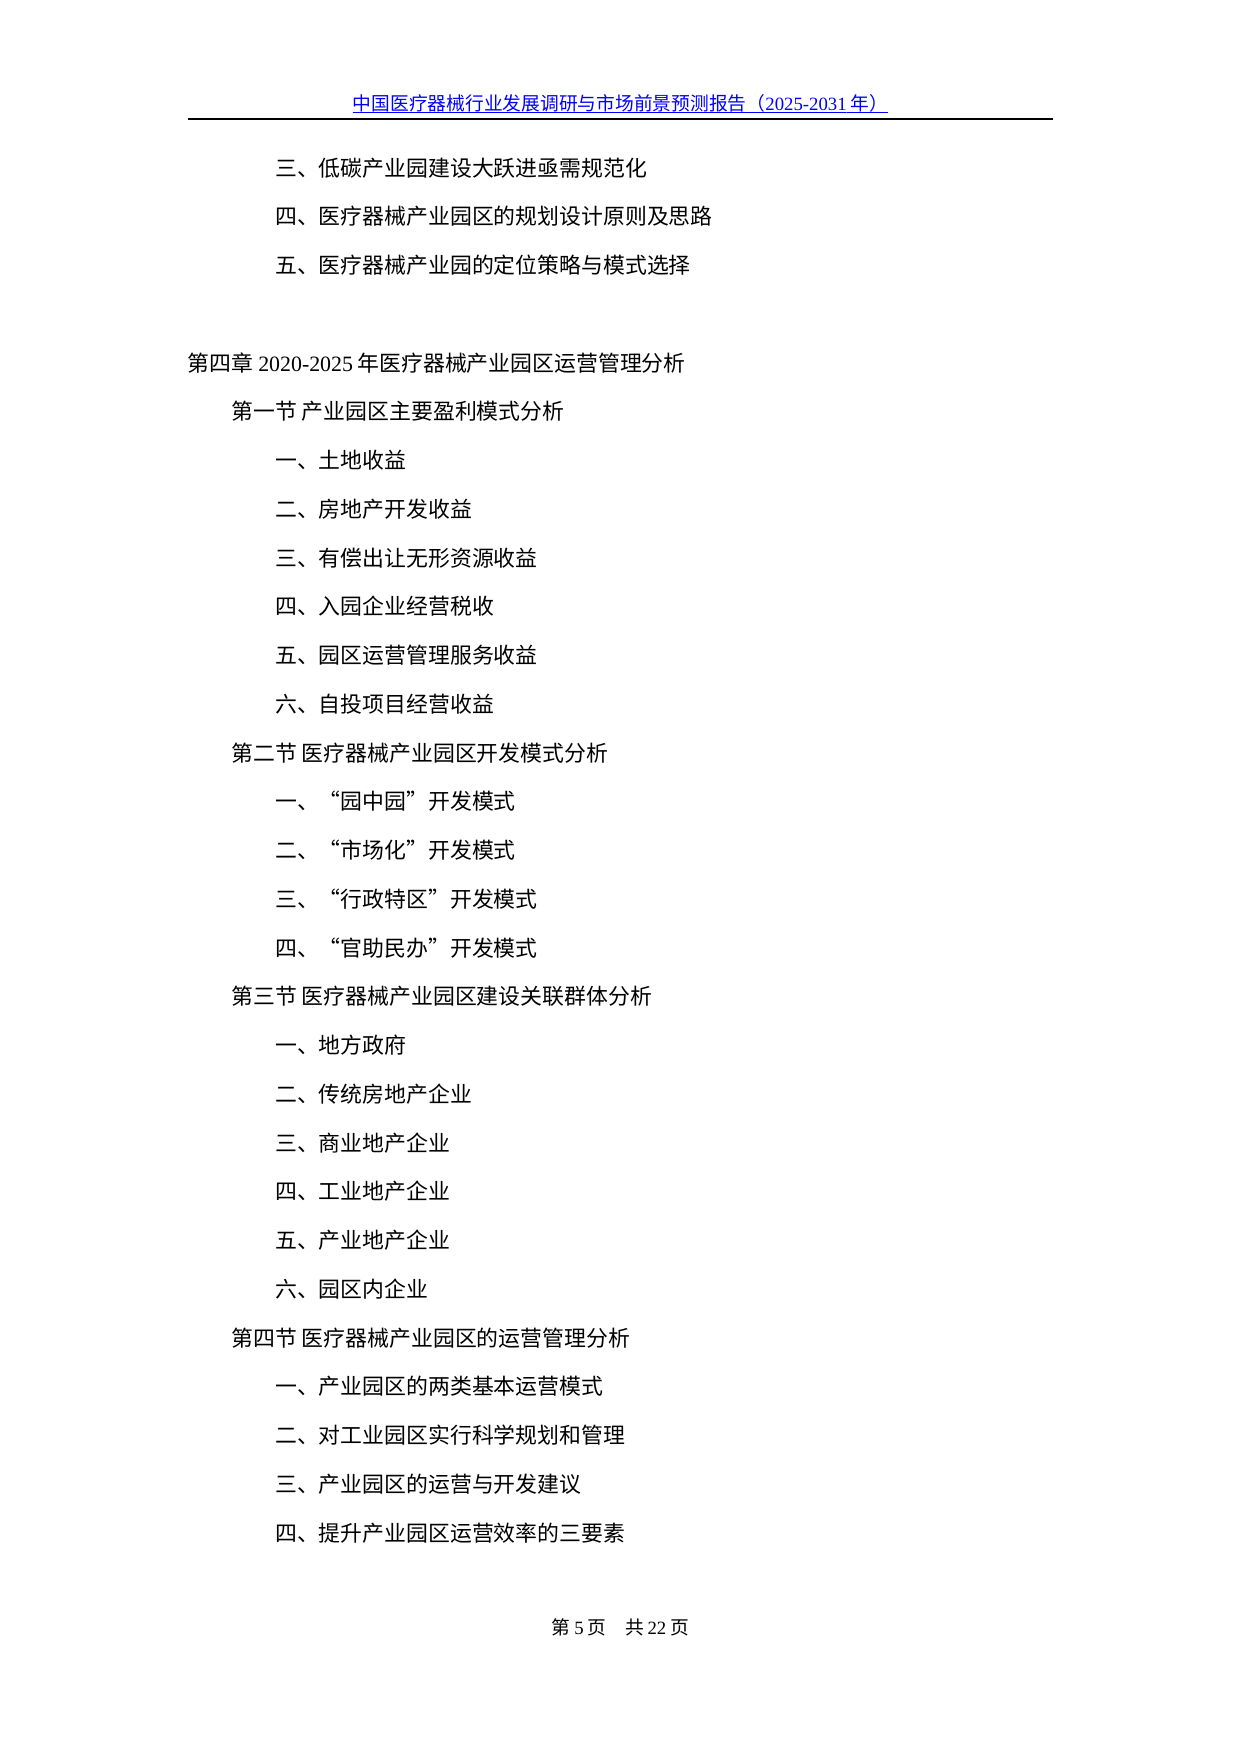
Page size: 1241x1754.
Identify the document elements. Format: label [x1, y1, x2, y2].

text [187, 150, 1053, 1548]
